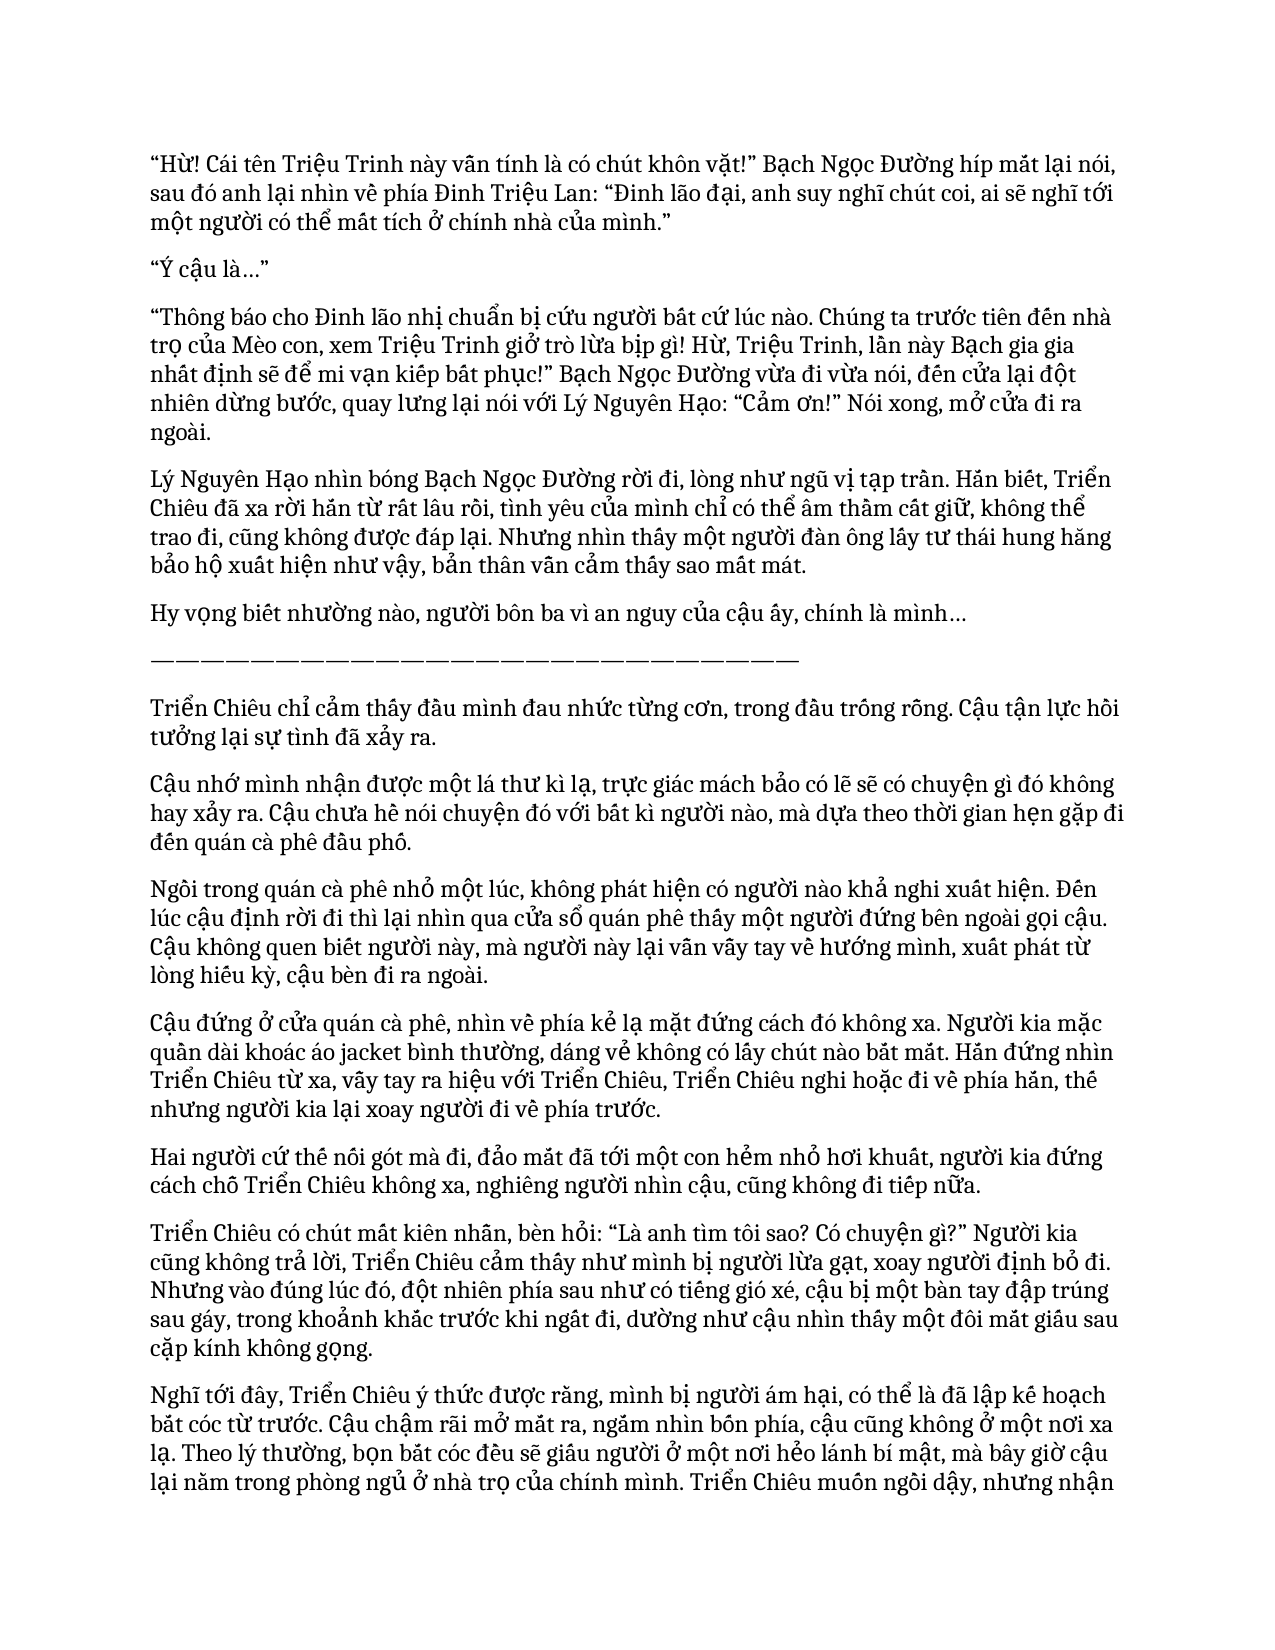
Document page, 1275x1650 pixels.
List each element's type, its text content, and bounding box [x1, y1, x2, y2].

text Triển Chiêu chỉ cảm thấy đầu mình đau nhức từng cơn, trong đầu trống rỗng. Cậu tận lực hồi tưởng lại sự tình đã xảy ra. [150, 694, 1125, 751]
text “Ý cậu là…” [150, 255, 1125, 284]
text “Hừ! Cái tên Triệu Trinh này vẫn tính là có chút khôn vặt!” Bạch Ngọc Đường híp mắt lại nói, sau đó anh lại nhìn về phía Đinh Triệu Lan: “Đinh lão đại, anh suy nghĩ chút coi, ai sẽ nghĩ tới một người có thể mất tích ở chính nhà của mình.” [150, 150, 1125, 236]
text Ngồi trong quán cà phê nhỏ một lúc, không phát hiện có người nào khả nghi xuất hiện. Đến lúc cậu định rời đi thì lại nhìn qua cửa sổ quán phê thấy một người đứng bên ngoài gọi cậu. Cậu không quen biết người này, mà người này lại vẫn vẫy tay về hướng mình, xuất phát từ lòng hiếu kỳ, cậu bèn đi ra ngoài. [150, 875, 1125, 990]
text —————————————————————————— [150, 646, 1125, 675]
text Cậu nhớ mình nhận được một lá thư kì lạ, trực giác mách bảo có lẽ sẽ có chuyện gì đó không hay xảy ra. Cậu chưa hề nói chuyện đó với bất kì người nào, mà dựa theo thời gian hẹn gặp đi đến quán cà phê đầu phố. [150, 770, 1125, 856]
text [150, 1381, 1125, 1496]
text “Thông báo cho Đinh lão nhị chuẩn bị cứu người bất cứ lúc nào. Chúng ta trước tiên đến nhà trọ của Mèo con, xem Triệu Trinh giở trò lừa bịp gì! Hừ, Triệu Trinh, lần này Bạch gia gia nhất định sẽ để mi vạn kiếp bất phục!” Bạch Ngọc Đường vừa đi vừa nói, đến cửa lại đột nhiên dừng bước, quay lưng lại nói với Lý Nguyên Hạo: “Cảm ơn!” Nói xong, mở cửa đi ra ngoài. [150, 302, 1125, 446]
text Triển Chiêu có chút mất kiên nhẫn, bèn hỏi: “Là anh tìm tôi sao? Có chuyện gì?” Người kia cũng không trả lời, Triển Chiêu cảm thấy như mình bị người lừa gạt, xoay người định bỏ đi. Nhưng vào đúng lúc đó, đột nhiên phía sau như có tiếng gió xé, cậu bị một bàn tay đập trúng sau gáy, trong khoảnh khắc trước khi ngất đi, dường như cậu nhìn thấy một đôi mắt giấu sau cặp kính không gọng. [150, 1219, 1125, 1362]
text Cậu đứng ở cửa quán cà phê, nhìn về phía kẻ lạ mặt đứng cách đó không xa. Người kia mặc quần dài khoác áo jacket bình thường, dáng vẻ không có lấy chút nào bắt mắt. Hắn đứng nhìn Triển Chiêu từ xa, vẫy tay ra hiệu với Triển Chiêu, Triển Chiêu nghi hoặc đi về phía hắn, thế nhưng người kia lại xoay người đi về phía trước. [150, 1009, 1125, 1124]
text Hai người cứ thế nối gót mà đi, đảo mắt đã tới một con hẻm nhỏ hơi khuất, người kia đứng cách chỗ Triển Chiêu không xa, nghiêng người nhìn cậu, cũng không đi tiếp nữa. [150, 1142, 1125, 1200]
text Hy vọng biết nhường nào, người bôn ba vì an nguy của cậu ấy, chính là mình… [150, 599, 1125, 627]
text Lý Nguyên Hạo nhìn bóng Bạch Ngọc Đường rời đi, lòng như ngũ vị tạp trần. Hắn biết, Triển Chiêu đã xa rời hắn từ rất lâu rồi, tình yêu của mình chỉ có thể âm thầm cất giữ, không thể trao đi, cũng không được đáp lại. Nhưng nhìn thấy một người đàn ông lấy tư thái hung hăng bảo hộ xuất hiện như vậy, bản thân vẫn cảm thấy sao mất mát. [150, 465, 1125, 580]
